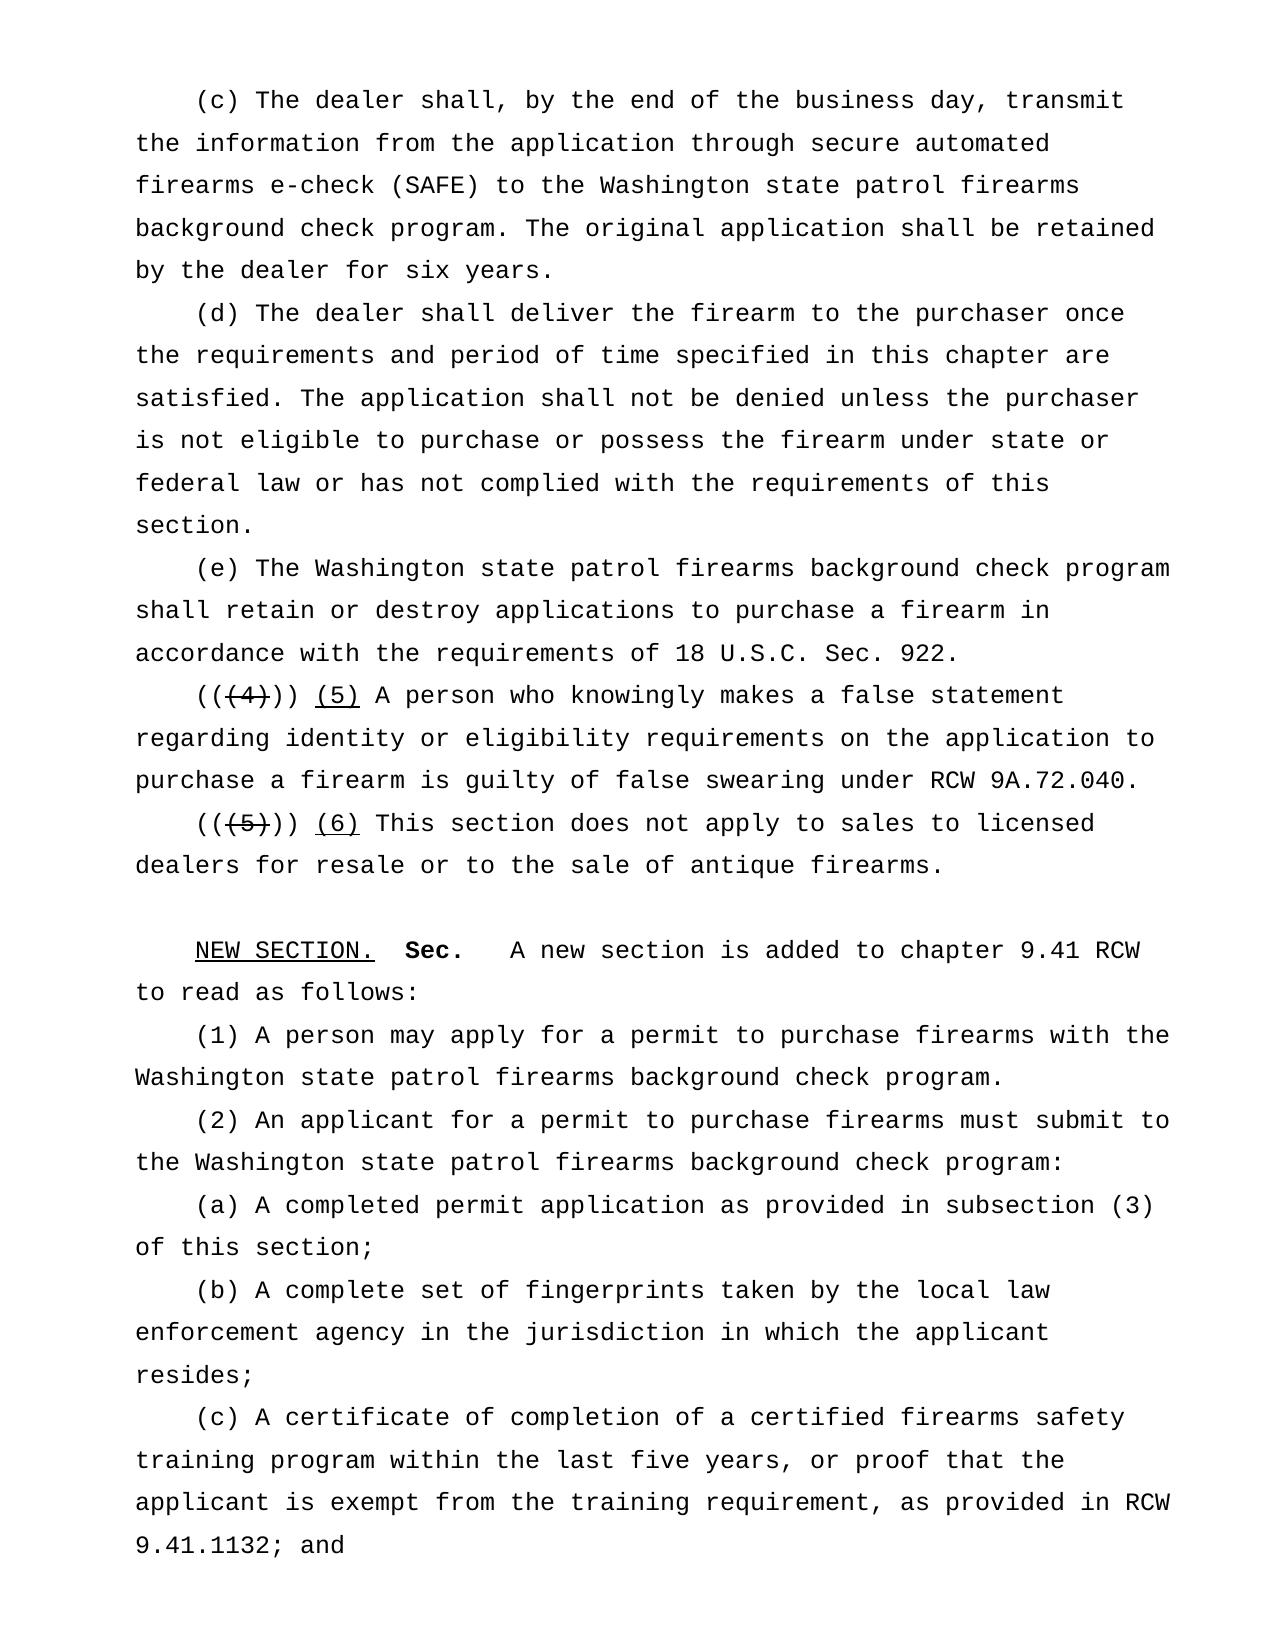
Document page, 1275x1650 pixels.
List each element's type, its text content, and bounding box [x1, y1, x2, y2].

text (((5))) (6) This section does not apply to sales to licensed dealers for resale or to the sale of antique firearms. [135, 797, 1170, 882]
text (a) A completed permit application as provided in subsection (3) of this section; [135, 1179, 1170, 1264]
text (d) The dealer shall deliver the firearm to the purchaser once the requirements and period of time specified in this chapter are satisfied. The application shall not be denied unless the purchaser is not eligible to purchase or possess the firearm under state or federal law or has not complied with the requirements of this section. [135, 287, 1170, 542]
text (2) An applicant for a permit to purchase firearms must submit to the Washington state patrol firearms background check program: [135, 1094, 1170, 1179]
text (c) The dealer shall, by the end of the business day, transmit the information from the application through secure automated firearms e-check (SAFE) to the Washington state patrol firearms background check program. The original application shall be retained by the dealer for six years. [135, 75, 1170, 287]
text (((4))) (5) A person who knowingly makes a false statement regarding identity or eligibility requirements on the application to purchase a firearm is guilty of false swearing under RCW 9A.72.040. [135, 670, 1170, 797]
text (e) The Washington state patrol firearms background check program shall retain or destroy applications to purchase a firearm in accordance with the requirements of 18 U.S.C. Sec. 922. [135, 542, 1170, 670]
text (b) A complete set of fingerprints taken by the local law enforcement agency in the jurisdiction in which the applicant resides; [135, 1264, 1170, 1392]
text NEW SECTION. Sec. A new section is added to chapter 9.41 RCW to read as follows: [135, 924, 1170, 1009]
text (1) A person may apply for a permit to purchase firearms with the Washington state patrol firearms background check program. [135, 1009, 1170, 1094]
text (c) A certificate of completion of a certified firearms safety training program within the last five years, or proof that the applicant is exempt from the training requirement, as provided in RCW 9.41.1132; and [135, 1392, 1170, 1562]
